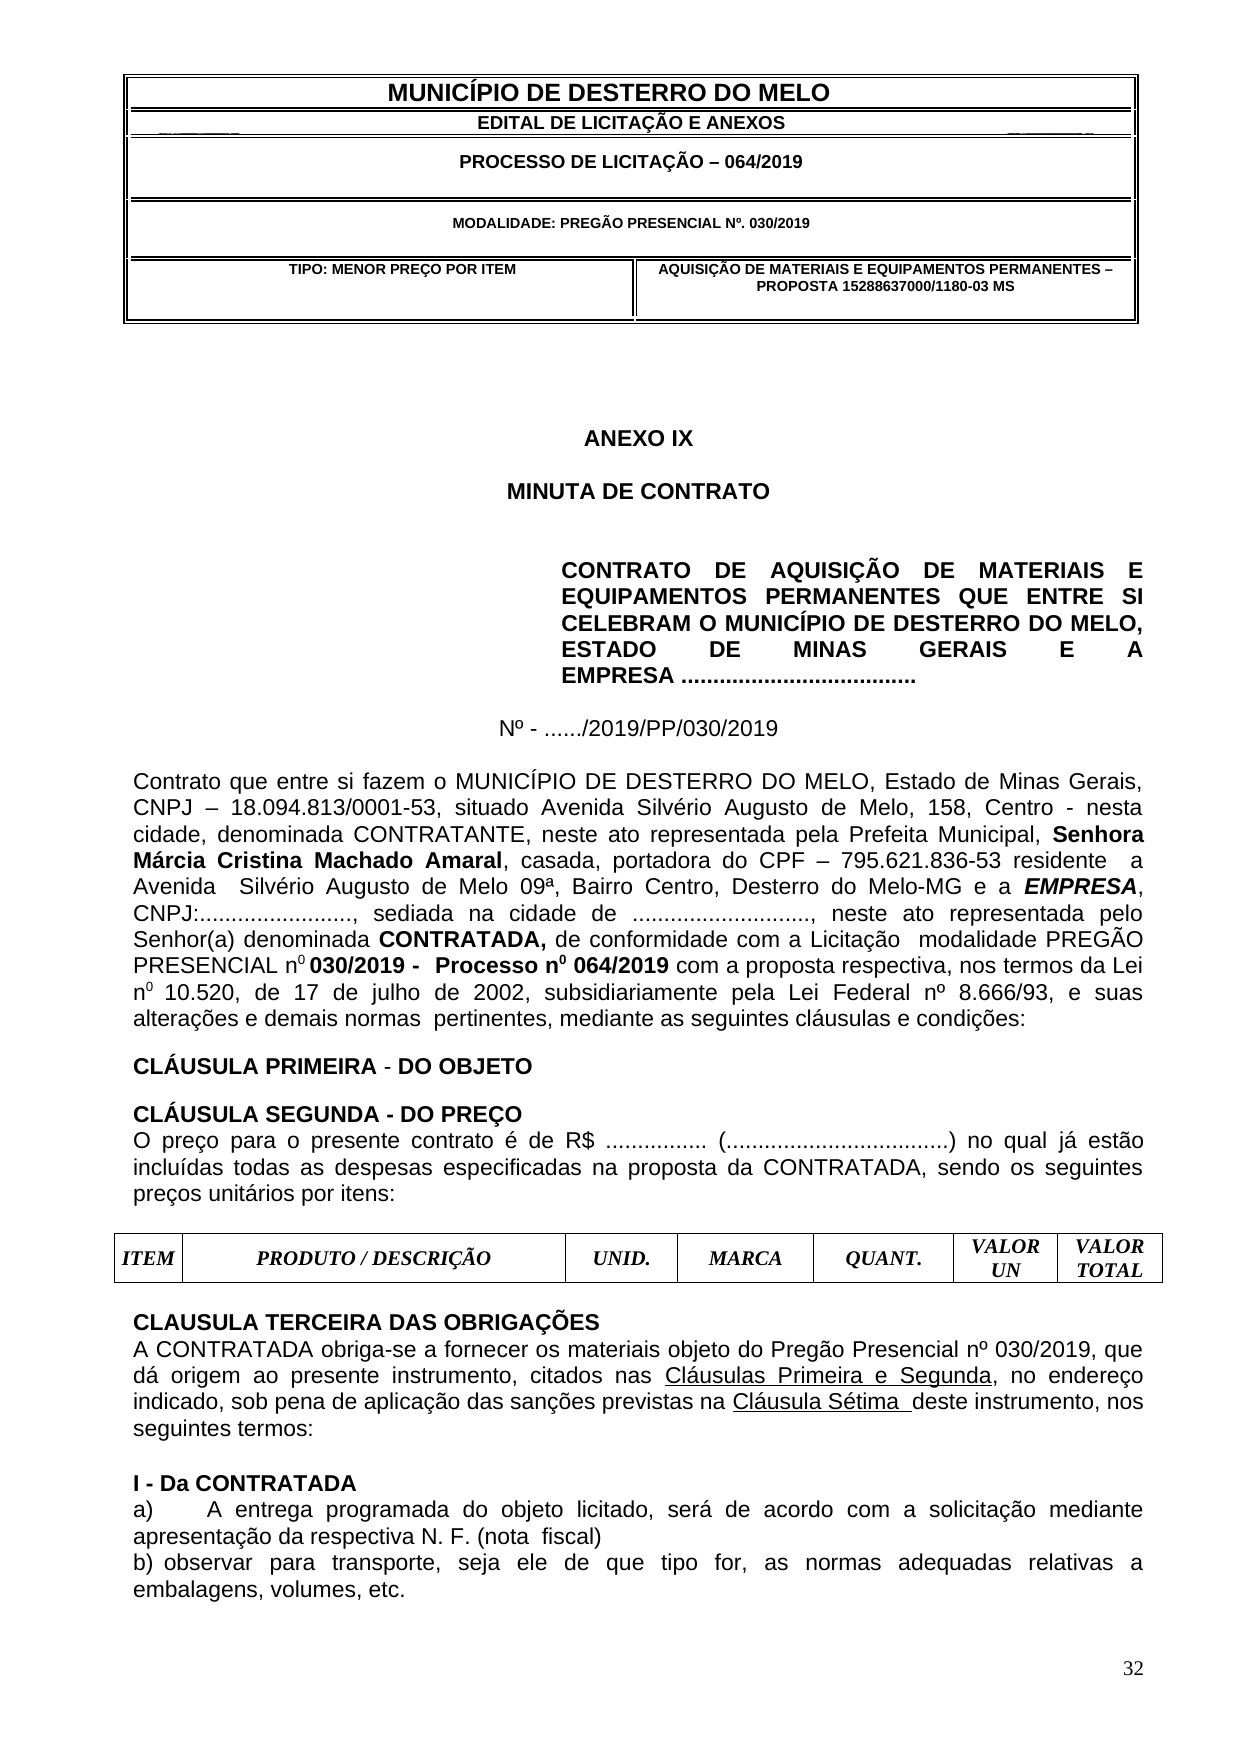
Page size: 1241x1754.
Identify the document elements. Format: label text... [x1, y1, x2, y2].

table_header UNID. [566, 1234, 677, 1282]
table_header PRODUTO / DESCRIÇÃO [183, 1234, 565, 1282]
text O preço para o presente contrato é de R$ ................ (...................................) no qual já estão incluídas todas as despesas especificadas na proposta da CONTRATADA, sendo os seguintes preços unitários por itens: [133, 1127, 1144, 1206]
text MINUTA DE CONTRATO [133, 478, 1144, 504]
text ANEXO IX [133, 425, 1144, 452]
table_header QUANT. [814, 1234, 953, 1282]
text Contrato que entre si fazem o MUNICÍPIO DE DESTERRO DO MELO, Estado de Minas Gerais, CNPJ – 18.094.813/0001-53, situado Avenida Silvério Augusto de Melo, 158, Centro - nesta cidade, denominada CONTRATANTE, neste ato representada pela Prefeita Municipal, Senhora Márcia Cristina Machado Amaral, casada, portadora do CPF – 795.621.836-53 residente a Avenida Silvério Augusto de Melo 09ª, Bairro Centro, Desterro do Melo-MG e a EMPRESA, CNPJ:........................, sediada na cidade de ............................, neste ato representada pelo Senhor(a) denominada CONTRATADA, de conformidade com a Licitação modalidade PREGÃO PRESENCIAL n0 030/2019 - Processo n0 064/2019 com a proposta respectiva, nos termos da Lei n0 10.520, de 17 de julho de 2002, subsidiariamente pela Lei Federal nº 8.666/93, e suas alterações e demais normas pertinentes, mediante as seguintes cláusulas e condições: [133, 768, 1144, 1031]
text A CONTRATADA obriga-se a fornecer os materiais objeto do Pregão Presencial nº 030/2019, que dá origem ao presente instrumento, citados nas Cláusulas Primeira e Segunda, no endereço indicado, sob pena de aplicação das sanções previstas na Cláusula Sétima deste instrumento, nos seguintes termos: [133, 1336, 1144, 1441]
text CLÁUSULA SEGUNDA - DO PREÇO [133, 1101, 1144, 1127]
text CONTRATO DE AQUISIÇÃO DE MATERIAIS E EQUIPAMENTOS PERMANENTES QUE ENTRE SI CELEBRAM O MUNICÍPIO DE DESTERRO DO MELO, ESTADO DE MINAS GERAIS E A EMPRESA ..................................... [561, 557, 1144, 689]
text a) A entrega programada do objeto licitado, será de acordo com a solicitação mediante apresentação da respectiva N. F. (nota fiscal) [133, 1496, 1144, 1549]
text Nº - ....../2019/PP/030/2019 [133, 715, 1144, 741]
table_header ITEM [115, 1234, 182, 1282]
text CLAUSULA TERCEIRA DAS OBRIGAÇÕES [133, 1309, 1144, 1336]
text I - Da CONTRATADA [133, 1470, 1144, 1496]
text b) observar para transporte, seja ele de que tipo for, as normas adequadas relativas a embalagens, volumes, etc. [133, 1549, 1144, 1602]
table_header MARCA [678, 1234, 813, 1282]
table_header VALOR UN [954, 1234, 1057, 1282]
table_header VALOR TOTAL [1058, 1234, 1162, 1282]
text CLÁUSULA PRIMEIRA - DO OBJETO [133, 1053, 1144, 1079]
